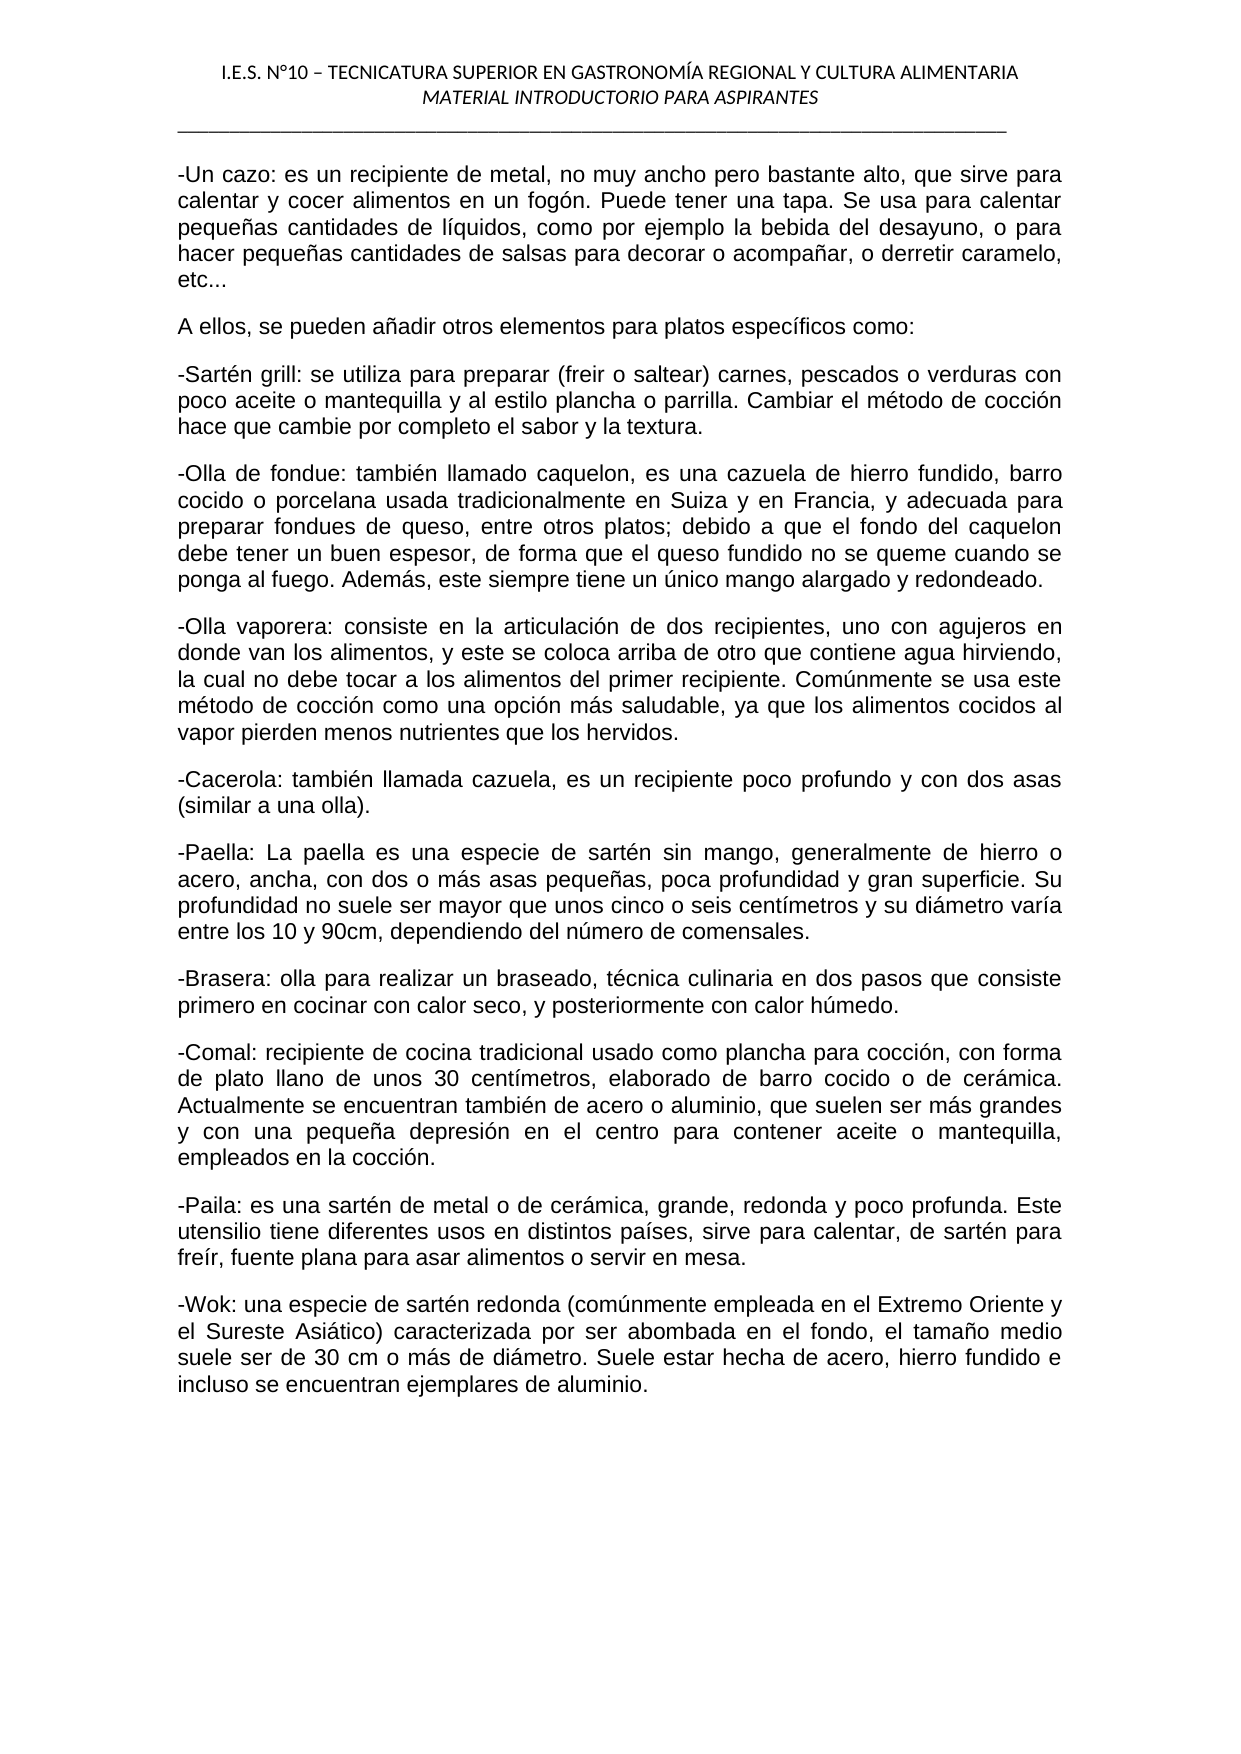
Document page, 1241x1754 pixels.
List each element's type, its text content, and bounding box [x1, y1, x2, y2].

text -Sartén grill: se utiliza para preparar (freir o saltear) carnes, pescados o verduras con poco aceite o mantequilla y al estilo plancha o parrilla. Cambiar el método de cocción hace que cambie por completo el sabor y la textura. [177, 361, 1063, 439]
text -Olla vaporera: consiste en la articulación de dos recipientes, uno con agujeros en donde van los alimentos, y este se coloca arriba de otro que contiene agua hirviendo, la cual no debe tocar a los alimentos del primer recipiente. Comúnmente se usa este método de cocción como una opción más saludable, ya que los alimentos cocidos al vapor pierden menos nutrientes que los hervidos. [177, 613, 1063, 745]
text -Paila: es una sartén de metal o de cerámica, grande, redonda y poco profunda. Este utensilio tiene diferentes usos en distintos países, sirve para calentar, de sartén para freír, fuente plana para asar alimentos o servir en mesa. [177, 1192, 1063, 1271]
text -Comal: recipiente de cocina tradicional usado como plancha para cocción, con forma de plato llano de unos 30 centímetros, elaborado de barro cocido o de cerámica. Actualmente se encuentran también de acero o aluminio, que suelen ser más grandes y con una pequeña depresión en el centro para contener aceite o mantequilla, empleados en la cocción. [177, 1039, 1063, 1171]
text -Brasera: olla para realizar un braseado, técnica culinaria en dos pasos que consiste primero en cocinar con calor seco, y posteriormente con calor húmedo. [177, 965, 1063, 1018]
text -Olla de fondue: también llamado caquelon, es una cazuela de hierro fundido, barro cocido o porcelana usada tradicionalmente en Suiza y en Francia, y adecuada para preparar fondues de queso, entre otros platos; debido a que el fondo del caquelon debe tener un buen espesor, de forma que el queso fundido no se queme cuando se ponga al fuego. Además, este siempre tiene un único mango alargado y redondeado. [177, 460, 1063, 592]
text -Wok: una especie de sartén redonda (comúnmente empleada en el Extremo Oriente y el Sureste Asiático) caracterizada por ser abombada en el fondo, el tamaño medio suele ser de 30 cm o más de diámetro. Suele estar hecha de acero, hierro fundido e incluso se encuentran ejemplares de aluminio. [177, 1291, 1063, 1397]
text -Paella: La paella es una especie de sartén sin mango, generalmente de hierro o acero, ancha, con dos o más asas pequeñas, poca profundidad y gran superficie. Su profundidad no suele ser mayor que unos cinco o seis centímetros y su diámetro varía entre los 10 y 90cm, dependiendo del número de comensales. [177, 839, 1063, 944]
text -Un cazo: es un recipiente de metal, no muy ancho pero bastante alto, que sirve para calentar y cocer alimentos en un fogón. Puede tener una tapa. Se usa para calentar pequeñas cantidades de líquidos, como por ejemplo la bebida del desayuno, o para hacer pequeñas cantidades de salsas para decorar o acompañar, o derretir caramelo, etc... [177, 161, 1063, 292]
text A ellos, se pueden añadir otros elementos para platos específicos como: [177, 313, 1063, 340]
text -Cacerola: también llamada cazuela, es un recipiente poco profundo y con dos asas (similar a una olla). [177, 766, 1063, 818]
